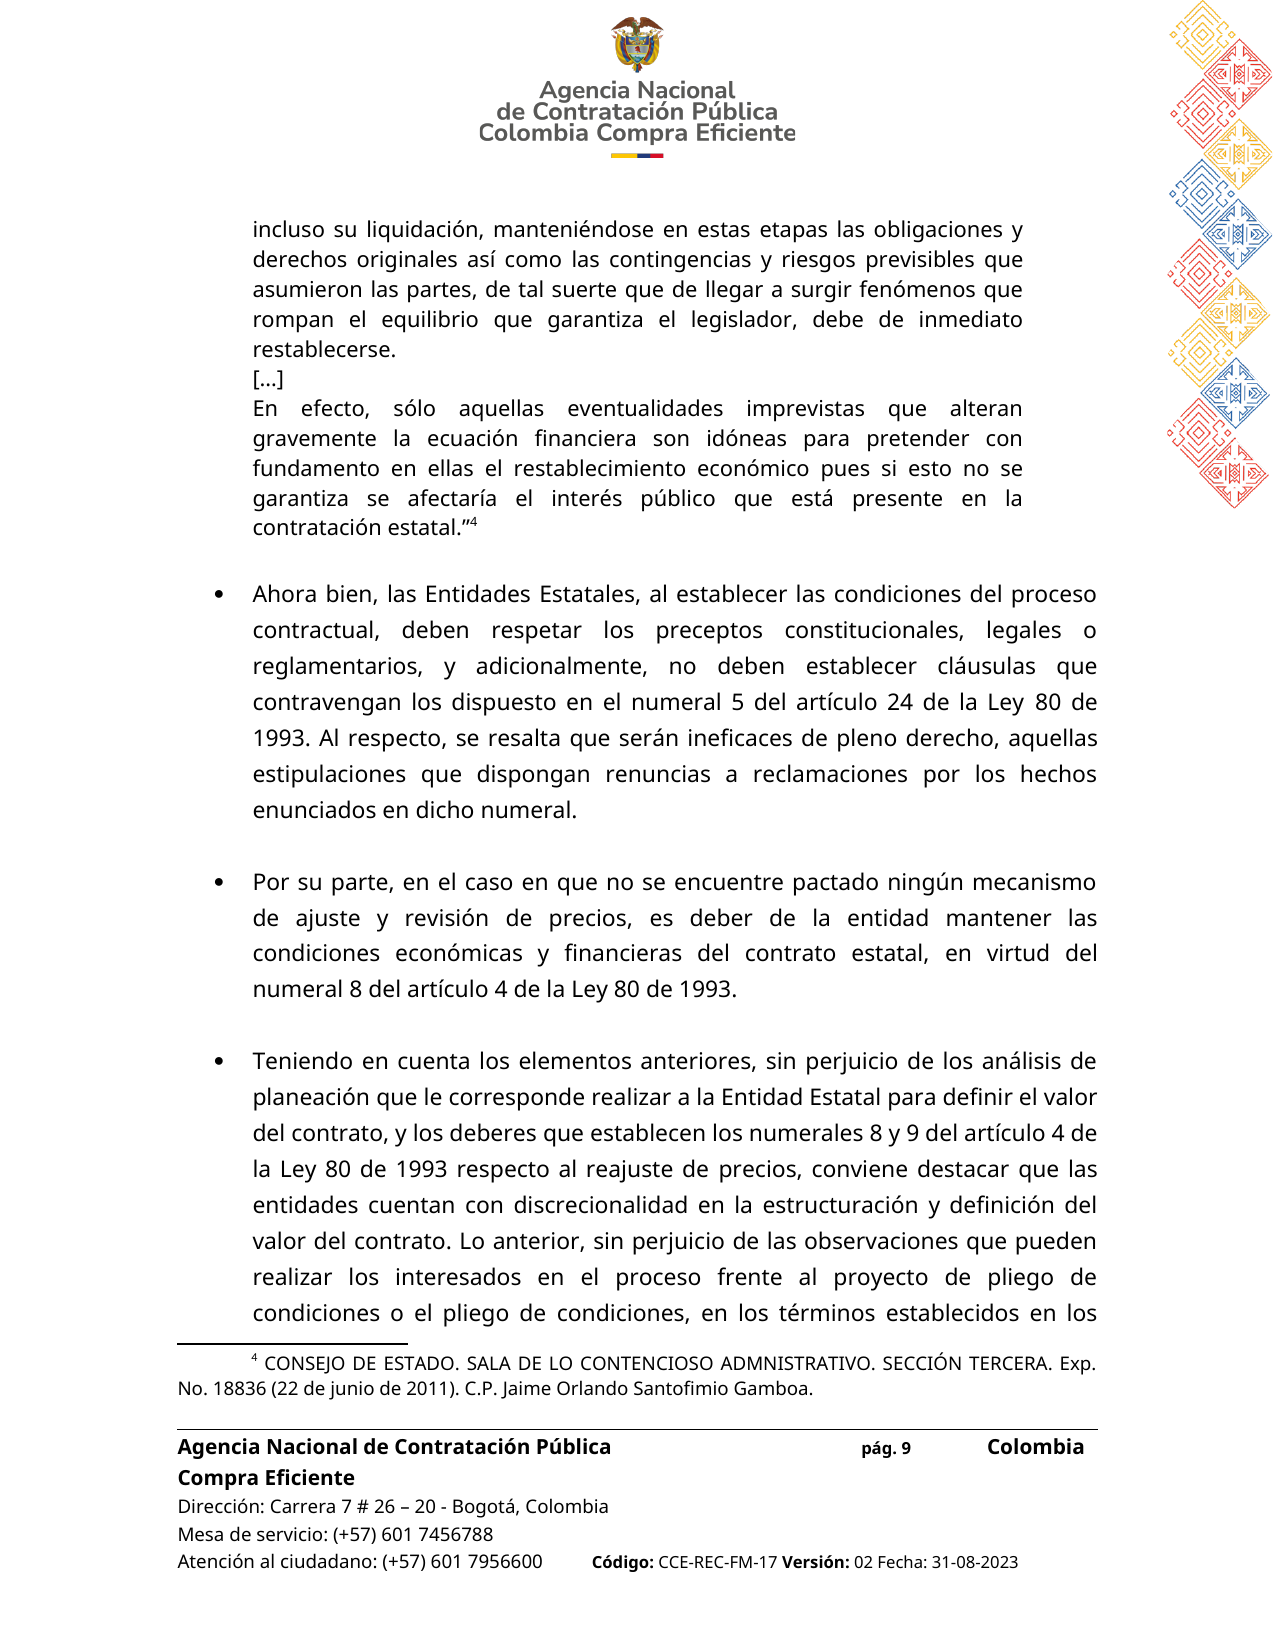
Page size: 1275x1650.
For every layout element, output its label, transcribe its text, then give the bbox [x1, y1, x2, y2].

picture [479, 17, 796, 158]
text […] [252, 363, 1024, 393]
picture [1165, 0, 1272, 506]
text En efecto, sólo aquellas eventualidades imprevistas que alteran gravemente la ecuación financiera son idóneas para pretender con fundamento en ellas el restablecimiento económico pues si esto no se garantiza se afectaría el interés público que está presente en la contratación estatal.” [252, 393, 1024, 542]
list Ahora bien, las Entidades Estatales, al establecer las condiciones del proceso contractual, deben respetar los preceptos constitucionales, legales o reglamentarios, y adicionalmente, no deben establecer cláusulas que contravengan los dispuesto en el numeral 5 del artículo 24 de la Ley 80 de 1993. Al respecto, se resalta que serán ineficaces de pleno derecho, aquellas estipulaciones que dispongan renuncias a reclamaciones por los hechos enunciados en dicho numeral. [215, 578, 1098, 825]
list Por su parte, en el caso en que no se encuentre pactado ningún mecanismo de ajuste y revisión de precios, es deber de la entidad mantener las condiciones económicas y financieras del contrato estatal, en virtud del numeral 8 del artículo 4 de la Ley 80 de 1993. [215, 866, 1098, 1004]
